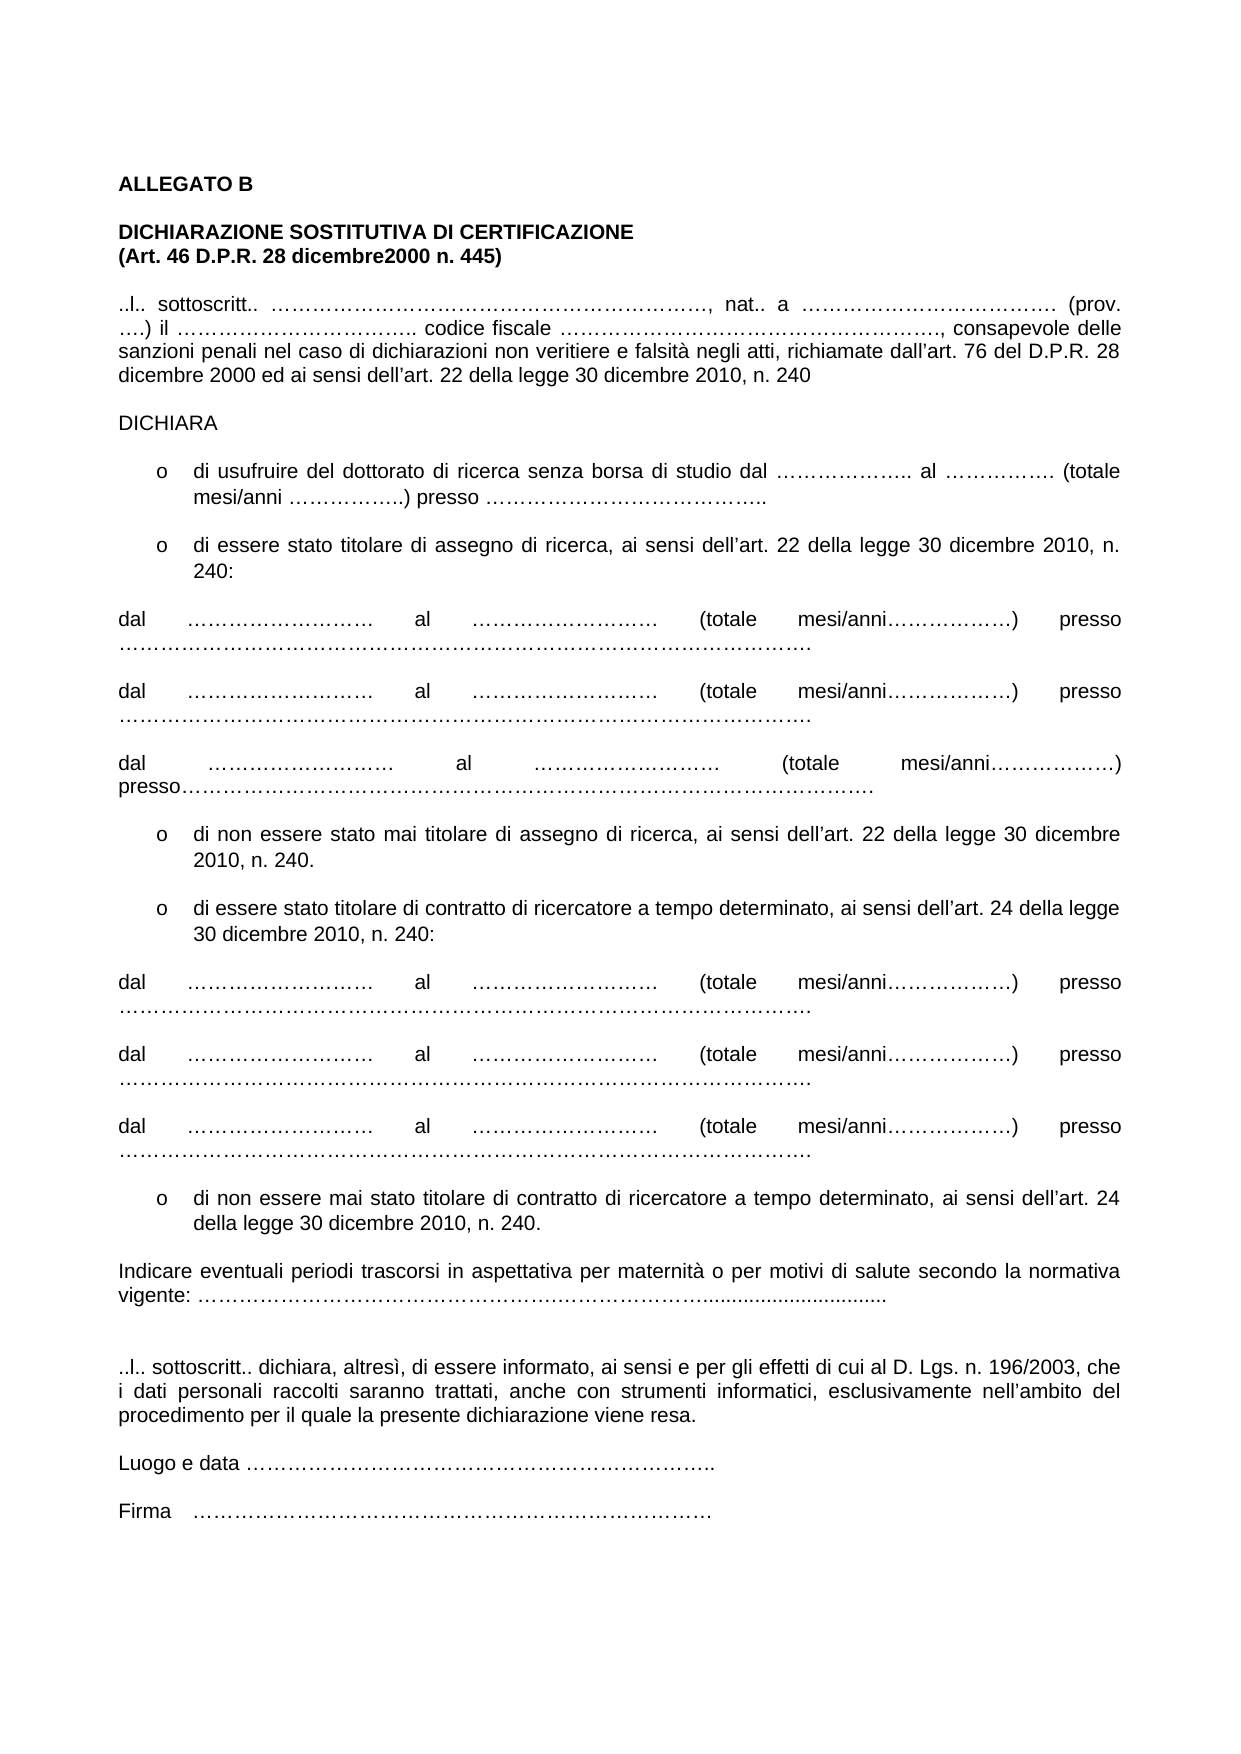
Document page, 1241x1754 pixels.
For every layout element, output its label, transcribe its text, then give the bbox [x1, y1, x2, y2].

list di non essere mai stato titolare di contratto di ricercatore a tempo determinato, ai sensi dell’art. 24 della legge 30 dicembre 2010, n. 240. [156, 1185, 1122, 1235]
text dal ……………………… al ……………………… (totale mesi/anni………………) presso ………………………………………………………………………………………. [118, 678, 1122, 726]
text dal ……………………… al ……………………… (totale mesi/anni………………) presso………………………………………………………………………………………. [118, 750, 1122, 798]
text ..l.. sottoscritt.. dichiara, altresì, di essere informato, ai sensi e per gli effetti di cui al D. Lgs. n. 196/2003, che i dati personali raccolti saranno trattati, anche con strumenti informatici, esclusivamente nell’ambito del procedimento per il quale la presente dichiarazione viene resa. [118, 1355, 1122, 1427]
text (Art. 46 D.P.R. 28 dicembre2000 n. 445) [118, 243, 1122, 267]
list di essere stato titolare di assegno di ricerca, ai sensi dell’art. 22 della legge 30 dicembre 2010, n. 240: [156, 533, 1122, 583]
text DICHIARAZIONE SOSTITUTIVA DI CERTIFICAZIONE [118, 219, 1122, 243]
text Indicare eventuali periodi trascorsi in aspettativa per maternità o per motivi di salute secondo la normativa vigente: …………………………………………….…………………................................ [118, 1259, 1122, 1307]
text dal ……………………… al ……………………… (totale mesi/anni………………) presso ………………………………………………………………………………………. [118, 1113, 1122, 1161]
text dal ……………………… al ……………………… (totale mesi/anni………………) presso ………………………………………………………………………………………. [118, 1042, 1122, 1089]
list di usufruire del dottorato di ricerca senza borsa di studio dal ……………….. al ……………. (totale mesi/anni ……………..) presso ………………………………….. [156, 459, 1122, 509]
text ALLEGATO B [118, 172, 1122, 196]
text Luogo e data ………………………………………………………….. [118, 1451, 1122, 1475]
text dal ……………………… al ……………………… (totale mesi/anni………………) presso ………………………………………………………………………………………. [118, 607, 1122, 654]
list di essere stato titolare di contratto di ricercatore a tempo determinato, ai sensi dell’art. 24 della legge 30 dicembre 2010, n. 240: [156, 896, 1122, 946]
list di non essere stato mai titolare di assegno di ricerca, ai sensi dell’art. 22 della legge 30 dicembre 2010, n. 240. [156, 822, 1122, 872]
text dal ……………………… al ……………………… (totale mesi/anni………………) presso ………………………………………………………………………………………. [118, 970, 1122, 1018]
text ..l.. sottoscritt.. ………………………………………………………, nat.. a ………………………………. (prov. ….) il …………………………….. codice fiscale ………………………………………………., consapevole delle sanzioni penali nel caso di dichiarazioni non veritiere e falsità negli atti, richiamate dall’art. 76 del D.P.R. 28 dicembre 2000 ed ai sensi dell’art. 22 della legge 30 dicembre 2010, n. 240 [118, 291, 1122, 387]
text DICHIARA [118, 411, 1122, 435]
text Firma ………………………………………………………………… [118, 1499, 1122, 1523]
